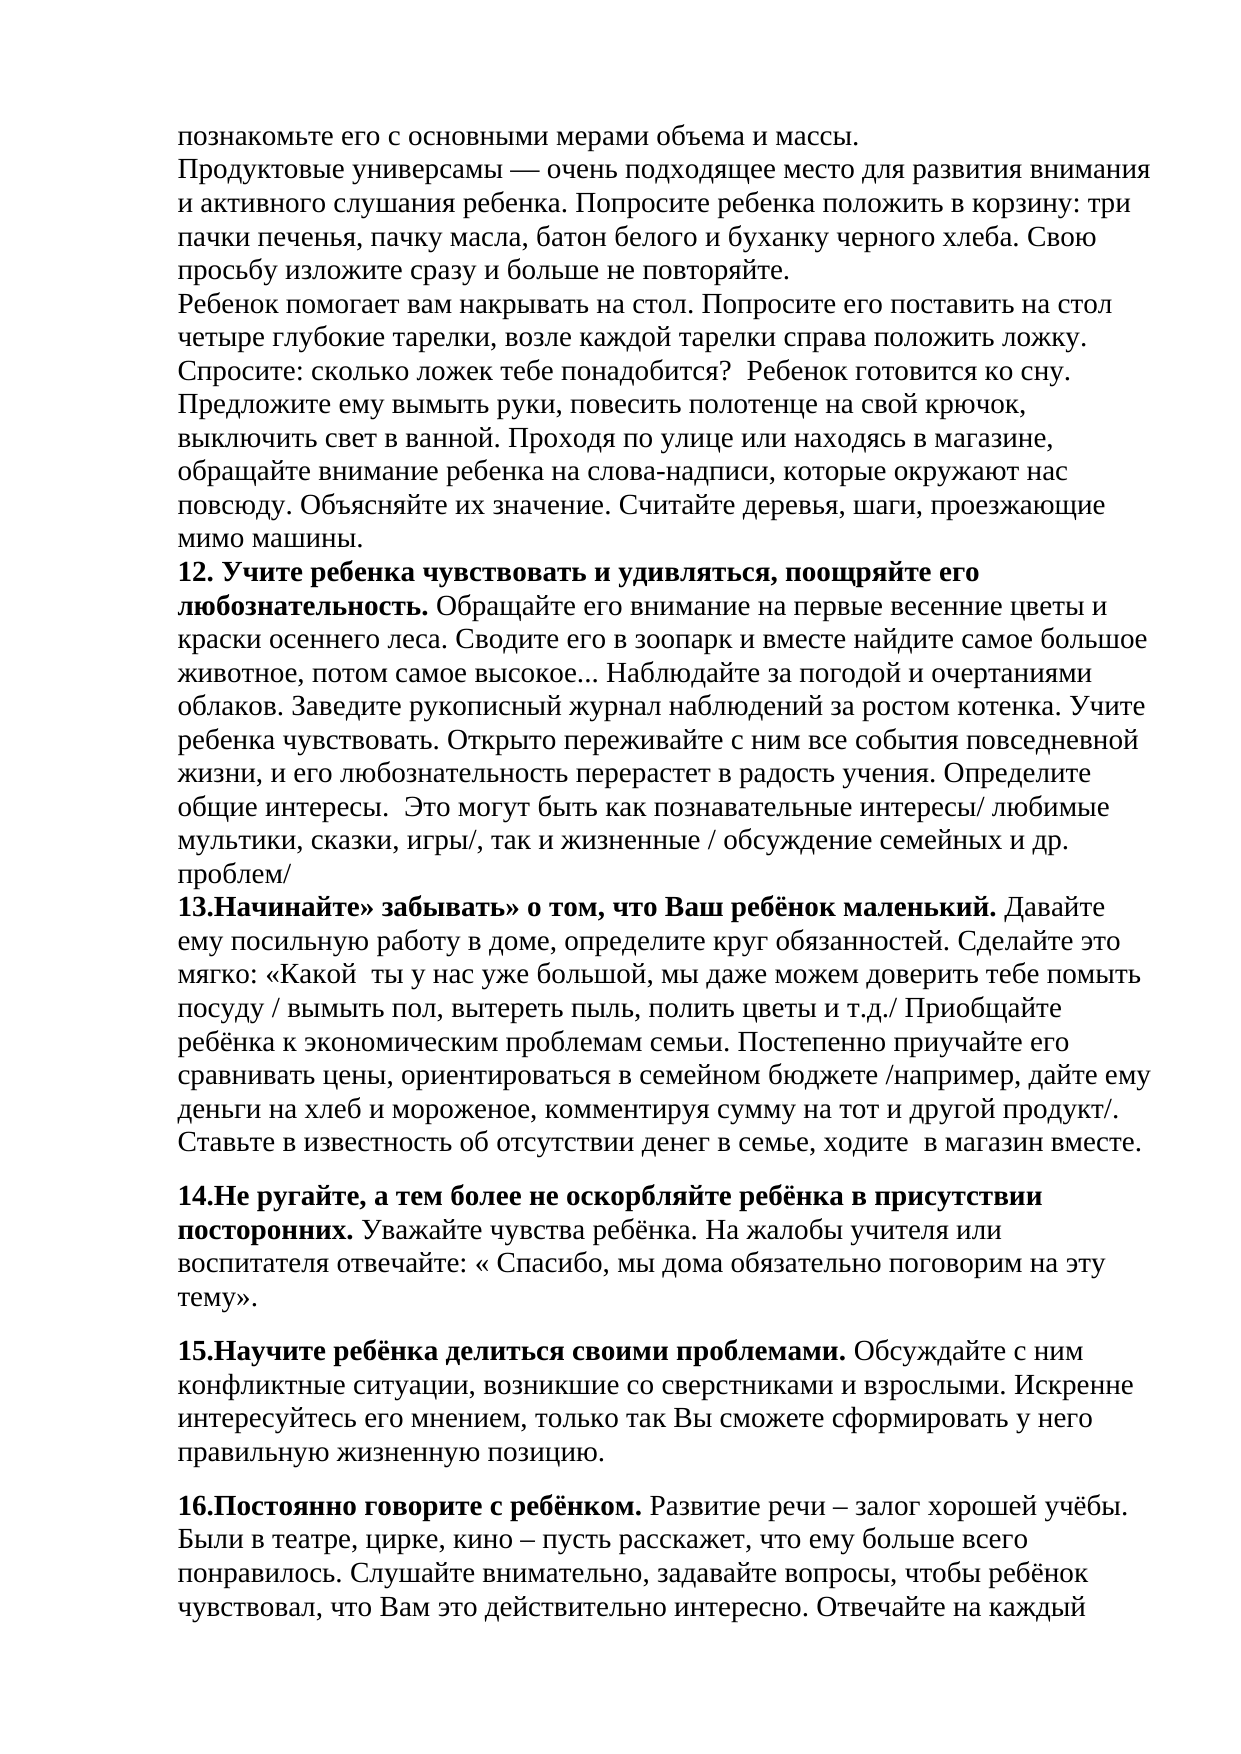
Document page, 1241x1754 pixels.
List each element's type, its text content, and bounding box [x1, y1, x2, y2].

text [177, 118, 1152, 1158]
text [177, 1488, 1152, 1622]
text 15.Научите ребёнка делиться своими проблемами. Обсуждайте с ним конфликтные ситуации, возникшие со сверстниками и взрослыми. Искренне интересуйтесь его мнением, только так Вы сможете сформировать у него правильную жизненную позицию. [177, 1333, 1152, 1467]
text 14.Не ругайте, а тем более не оскорбляйте ребёнка в присутствии посторонних. Уважайте чувства ребёнка. На жалобы учителя или воспитателя отвечайте: « Спасибо, мы дома обязательно поговорим на эту тему». [177, 1178, 1152, 1313]
